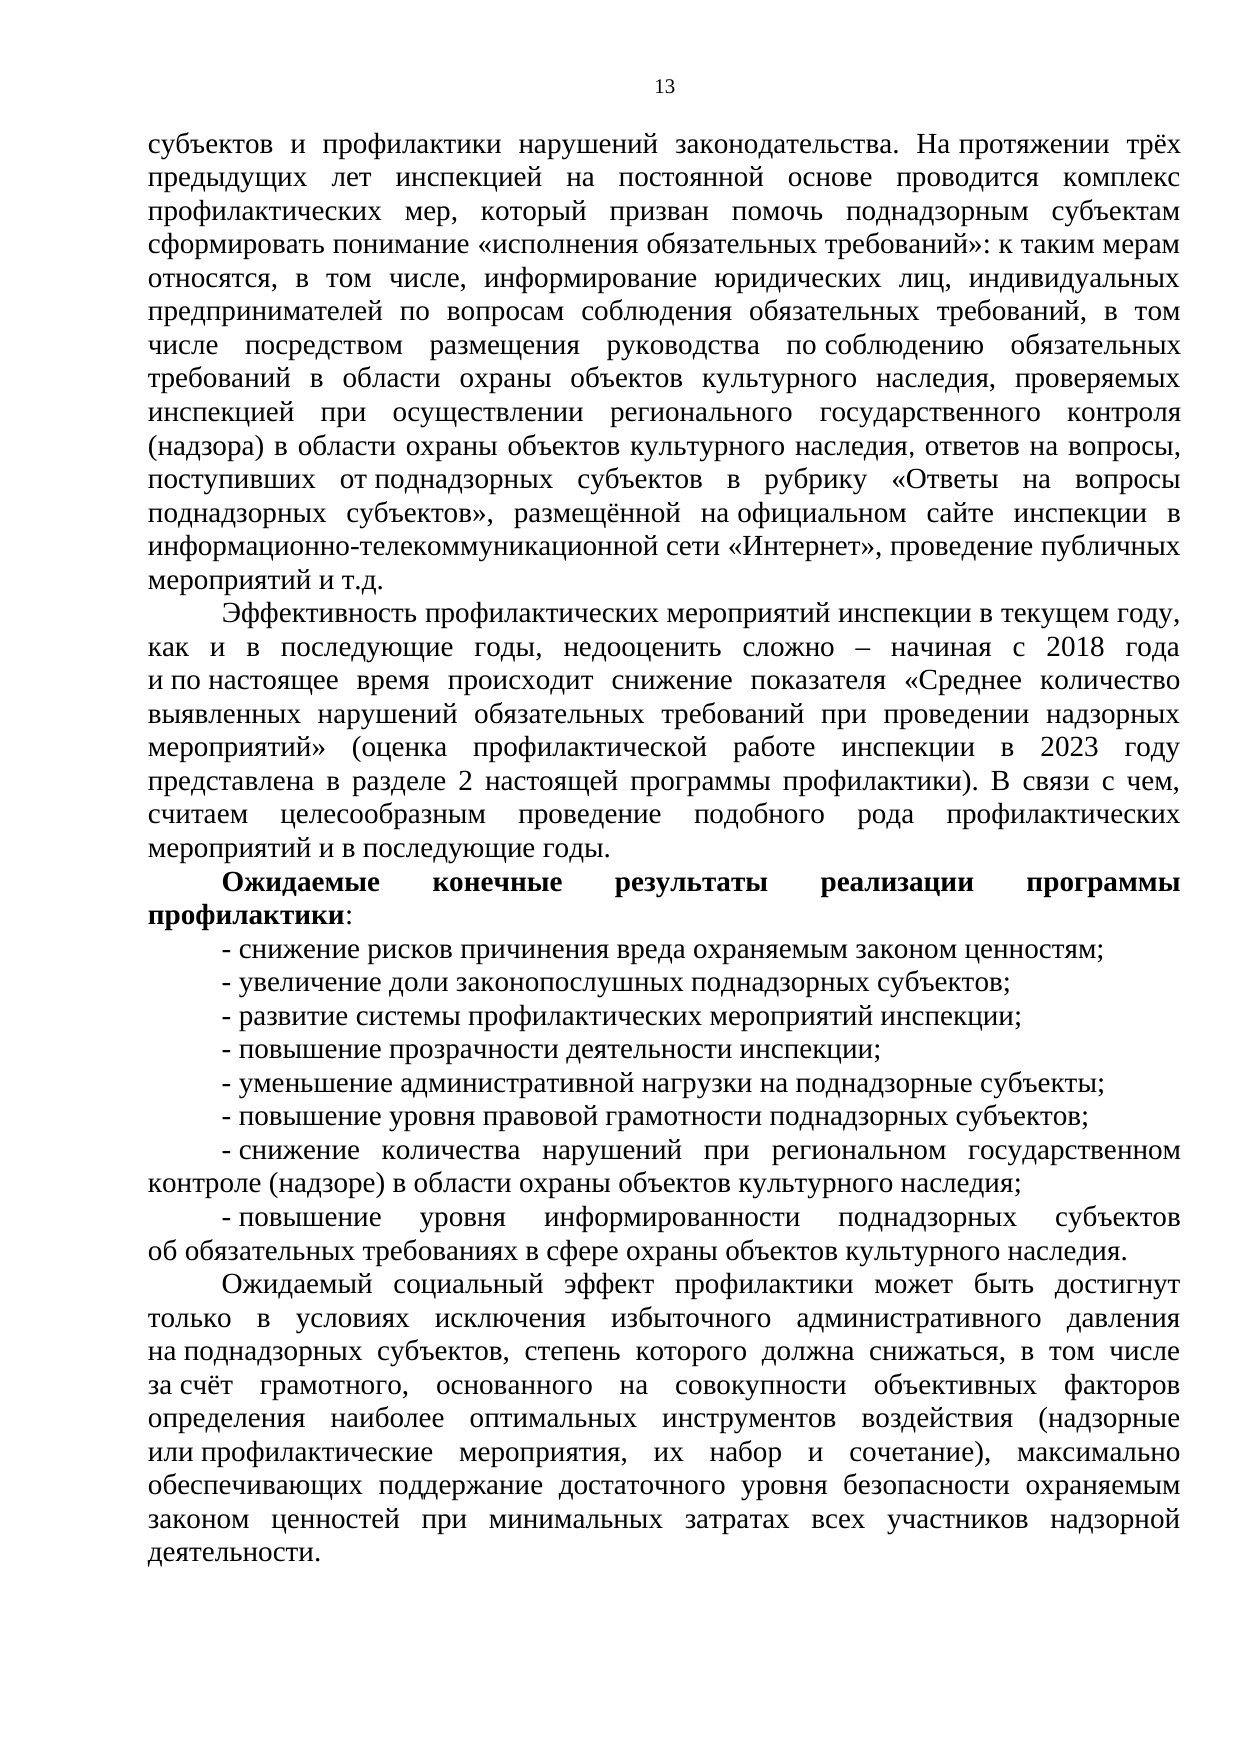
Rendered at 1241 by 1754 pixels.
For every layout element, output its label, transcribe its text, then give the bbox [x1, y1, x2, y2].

text Эффективность профилактических мероприятий инспекции в текущем году, как и в последующие годы, недооценить сложно – начиная с 2018 года и по настоящее время происходит снижение показателя «Среднее количество выявленных нарушений обязательных требований при проведении надзорных мероприятий» (оценка профилактической работе инспекции в 2023 году представлена в разделе 2 настоящей программы профилактики). В связи с чем, считаем целесообразным проведение подобного рода профилактических мероприятий и в последующие годы. [148, 595, 1181, 864]
text Ожидаемые конечные результаты реализации программы профилактики: [148, 864, 1181, 931]
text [148, 126, 1181, 595]
text - снижение количества нарушений при региональном государственном контроле (надзоре) в области охраны объектов культурного наследия; [148, 1132, 1181, 1199]
text - уменьшение административной нагрузки на поднадзорные субъекты; [148, 1065, 1181, 1098]
text - повышение уровня информированности поднадзорных субъектов об обязательных требованиях в сфере охраны объектов культурного наследия. [148, 1199, 1181, 1266]
text - повышение уровня правовой грамотности поднадзорных субъектов; [148, 1098, 1181, 1132]
text - развитие системы профилактических мероприятий инспекции; [148, 998, 1181, 1031]
text - увеличение доли законопослушных поднадзорных субъектов; [148, 964, 1181, 998]
text Ожидаемый социальный эффект профилактики может быть достигнут только в условиях исключения избыточного административного давления на поднадзорных субъектов, степень которого должна снижаться, в том числе за счёт грамотного, основанного на совокупности объективных факторов определения наиболее оптимальных инструментов воздействия (надзорные или профилактические мероприятия, их набор и сочетание), максимально обеспечивающих поддержание достаточного уровня безопасности охраняемым законом ценностей при минимальных затратах всех участников надзорной деятельности. [148, 1266, 1181, 1568]
text - снижение рисков причинения вреда охраняемым законом ценностям; [148, 931, 1181, 964]
text - повышение прозрачности деятельности инспекции; [148, 1031, 1181, 1065]
